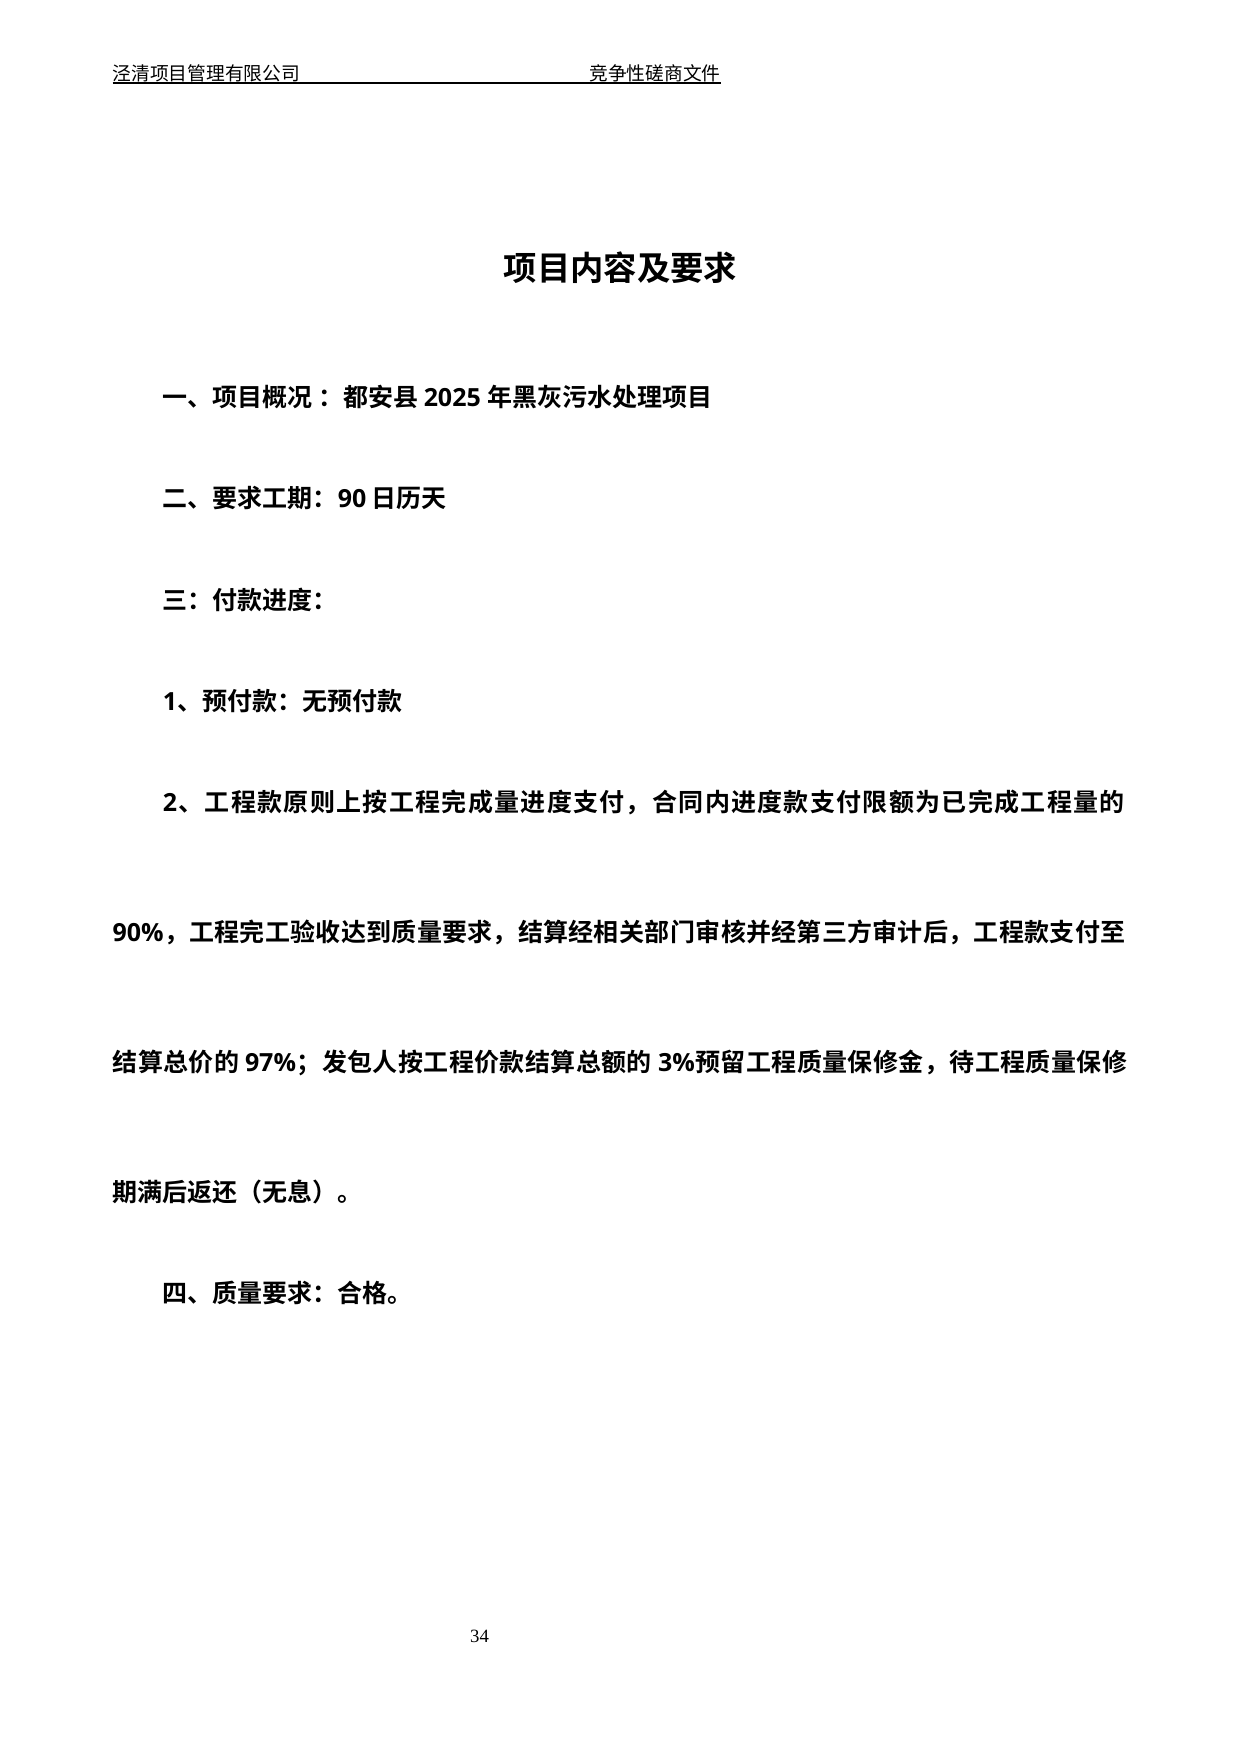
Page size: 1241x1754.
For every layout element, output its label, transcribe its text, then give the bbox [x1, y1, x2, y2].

text 四、质量要求：合格。 [112, 1259, 1128, 1324]
text 三：付款进度： [112, 566, 1128, 631]
text 项目内容及要求 [112, 233, 1128, 298]
text 2、工程款原则上按工程完成量进度支付，合同内进度款支付限额为已完成工程量的90%，工程完工验收达到质量要求，结算经相关部门审核并经第三方审计后，工程款支付至结算总价的97%；发包人按工程价款结算总额的3%预留工程质量保修金，待工程质量保修期满后返还（无息）。 [112, 768, 1128, 1223]
text 一、项目概况 ：都安县2025 年黑灰污水处理项目 [112, 363, 1128, 428]
list 要求工期：90日历天 [112, 464, 1128, 529]
text 1、预付款：无预付款 [112, 667, 1128, 732]
